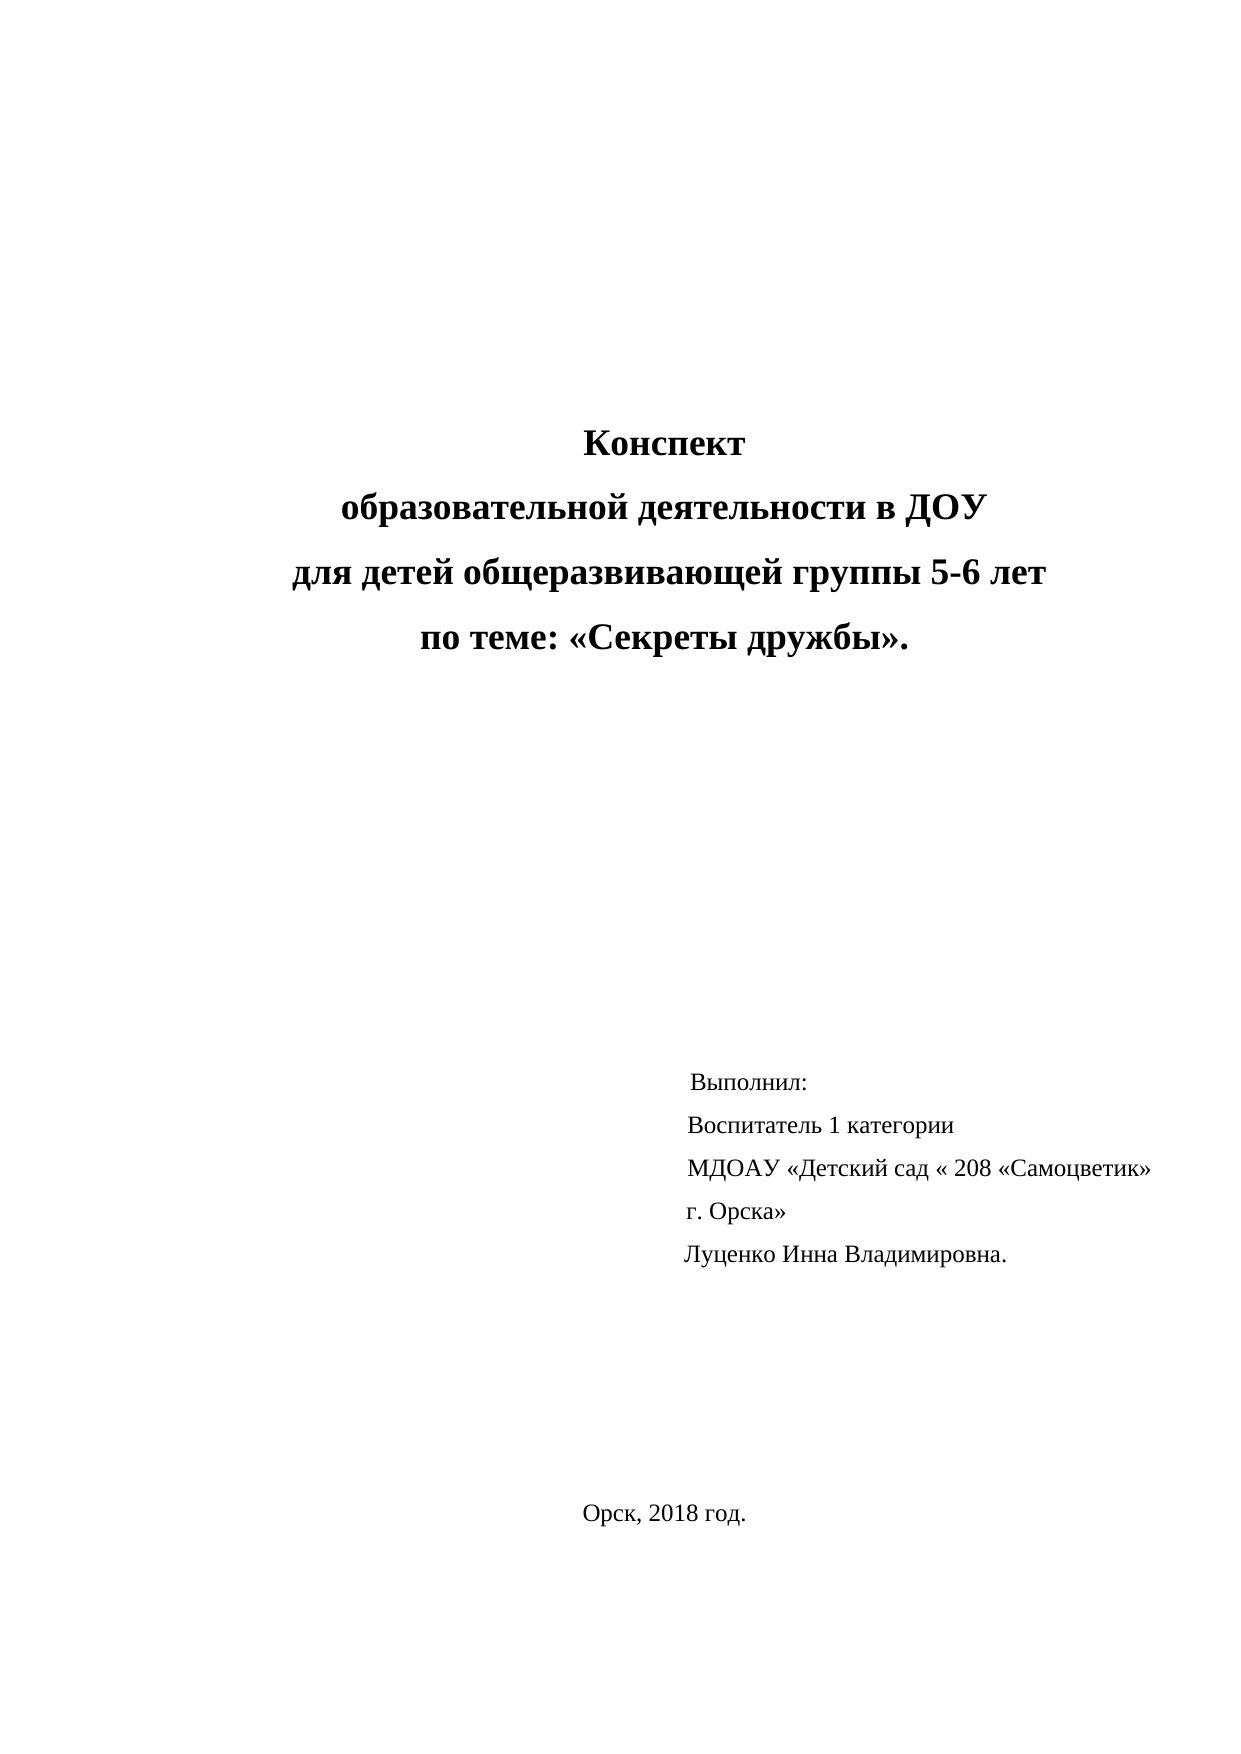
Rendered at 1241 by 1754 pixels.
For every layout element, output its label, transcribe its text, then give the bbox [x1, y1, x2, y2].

text для детей общеразвивающей группы 5-6 лет [177, 549, 1152, 592]
text образовательной деятельности в ДОУ [177, 485, 1152, 528]
text Выполнил: [177, 1067, 1152, 1096]
text по теме: «Секреты дружбы». [177, 614, 1152, 657]
text Конспект [177, 420, 1152, 463]
text Орск, 2018 год. [177, 1498, 1152, 1527]
text Луценко Инна Владимировна. [177, 1239, 1152, 1268]
text МДОАУ «Детский сад « 208 «Самоцветик» [177, 1153, 1152, 1182]
text Воспитатель 1 категории [177, 1110, 1152, 1139]
text г. Орска» [177, 1196, 1152, 1225]
